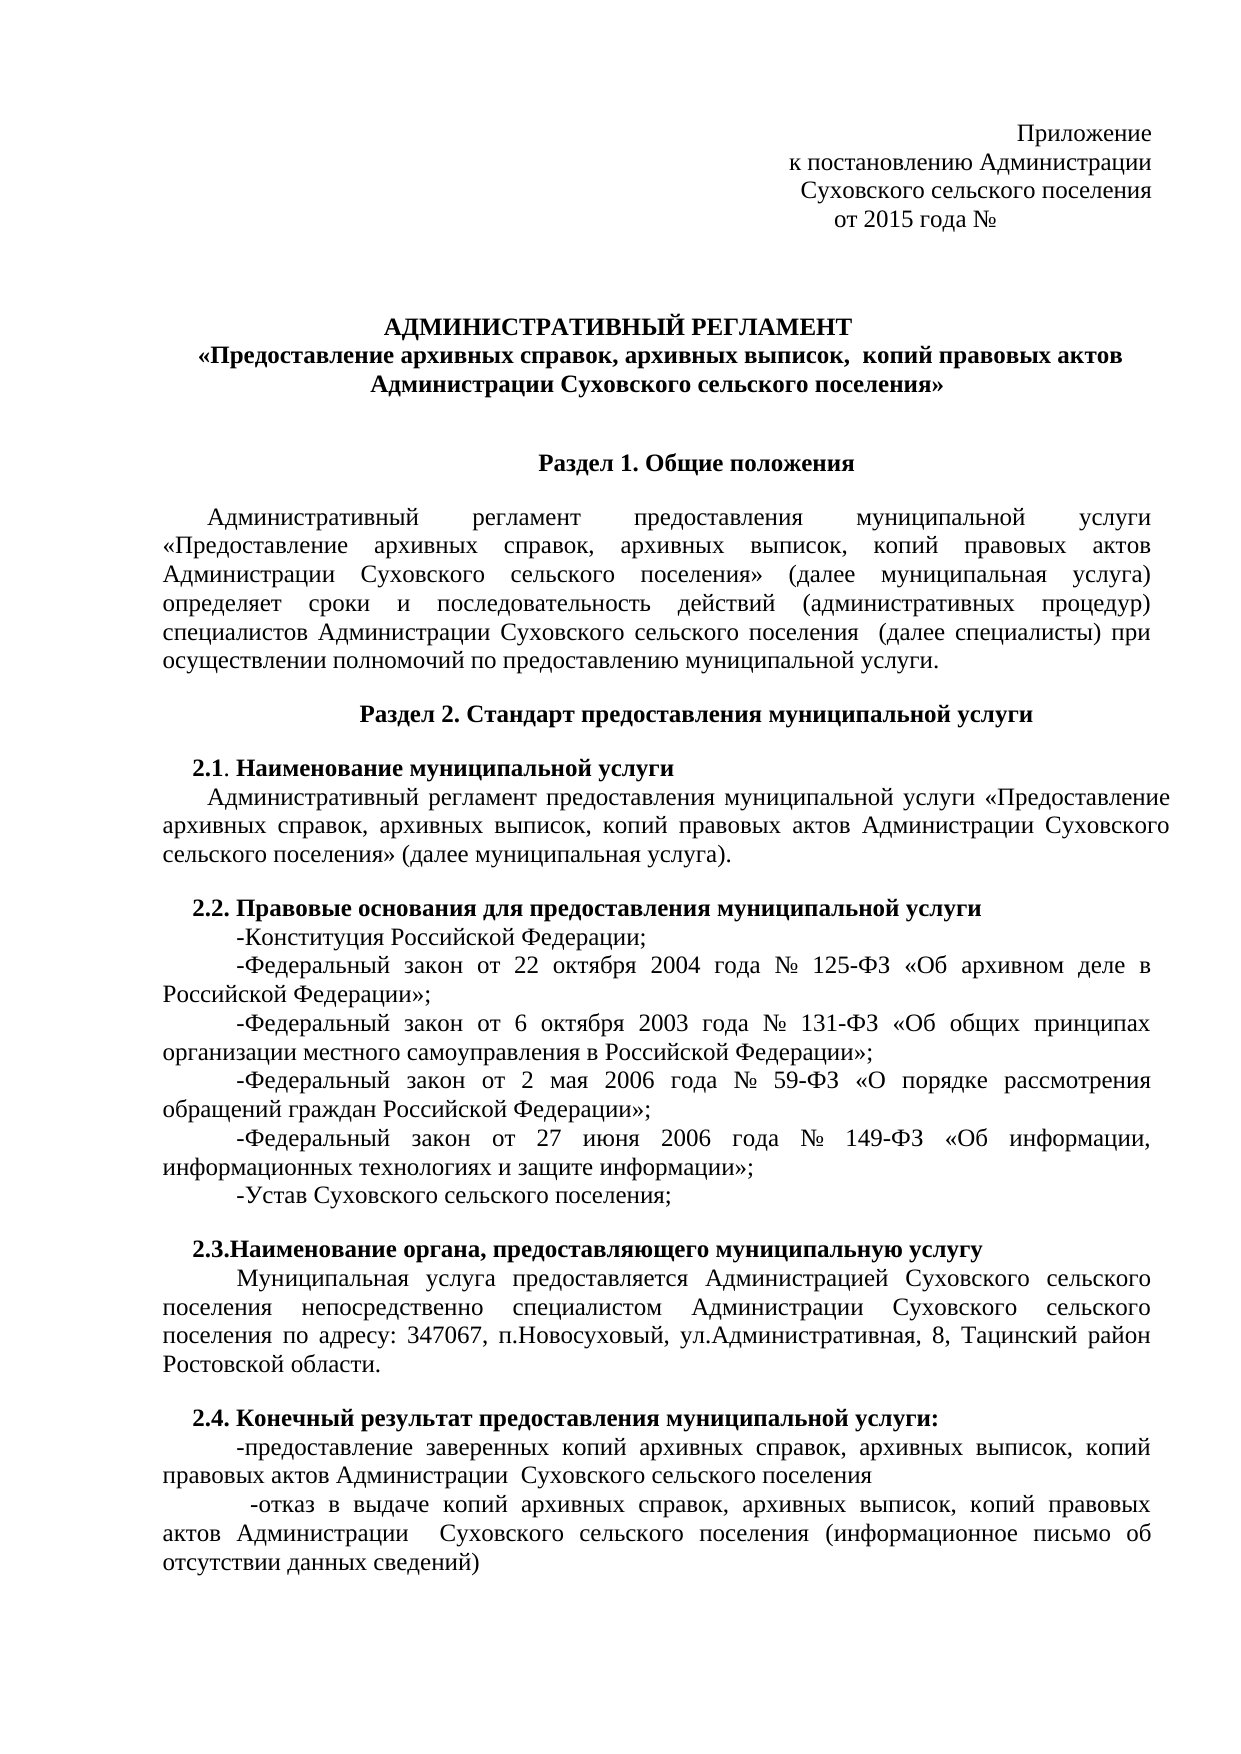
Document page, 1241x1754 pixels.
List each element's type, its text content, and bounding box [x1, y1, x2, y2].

text -Федеральный закон от 22 октября 2004 года № 125-ФЗ «Об архивном деле в Российской Федерации»; [162, 951, 1152, 1008]
text Административный регламент предоставления муниципальной услуги «Предоставление архивных справок, архивных выписок, копий правовых актов Администрации Суховского сельского поселения» (далее муниципальная услуга). [162, 782, 1171, 868]
text -Федеральный закон от 27 июня 2006 года № 149-ФЗ «Об информации, информационных технологиях и защите информации»; [162, 1123, 1152, 1181]
text 2.4. Конечный результат предоставления муниципальной услуги: [162, 1403, 1152, 1432]
text АДМИНИСТРАТИВНЫЙ РЕГЛАМЕНТ [310, 312, 1152, 341]
text -отказ в выдаче копий архивных справок, архивных выписок, копий правовых актов Администрации Суховского сельского поселения (информационное письмо об отсутствии данных сведений) [162, 1489, 1152, 1576]
text к постановлению Администрации [605, 147, 1152, 176]
text Приложение [162, 118, 1152, 147]
text Раздел 2. Стандарт предоставления муниципальной услуги [162, 699, 1171, 728]
text -Конституция Российской Федерации; [162, 922, 1152, 951]
text «Предоставление архивных справок, архивных выписок, копий правовых актов Администрации Суховского сельского поселения» [162, 341, 1152, 398]
text Административный регламент предоставления муниципальной услуги «Предоставление архивных справок, архивных выписок, копий правовых актов Администрации Суховского сельского поселения» (далее муниципальная услуга) определяет сроки и последовательность действий (административных процедур) специалистов Администрации Суховского сельского поселения (далее специалисты) при осуществлении полномочий по предоставлению муниципальной услуги. [162, 502, 1152, 674]
text -предоставление заверенных копий архивных справок, архивных выписок, копий правовых актов Администрации Суховского сельского поселения [162, 1432, 1152, 1489]
text от 2015 года № [605, 204, 1152, 233]
text 2.2. Правовые основания для предоставления муниципальной услуги [162, 893, 1171, 922]
text -Федеральный закон от 2 мая 2006 года № 59-ФЗ «О порядке рассмотрения обращений граждан Российской Федерации»; [162, 1066, 1152, 1123]
text Раздел 1. Общие положения [162, 448, 1171, 477]
text Муниципальная услуга предоставляется Администрацией Суховского сельского поселения непосредственно специалистом Администрации Суховского сельского поселения по адресу: 347067, п.Новосуховый, ул.Административная, 8, Тацинский район Ростовской области. [162, 1263, 1152, 1378]
text Суховского сельского поселения [605, 176, 1152, 204]
text 2.1. Наименование муниципальной услуги [162, 753, 1152, 782]
text -Федеральный закон от 6 октября 2003 года № 131-ФЗ «Об общих принципах организации местного самоуправления в Российской Федерации»; [162, 1008, 1152, 1066]
text -Устав Суховского сельского поселения; [162, 1181, 1152, 1209]
text 2.3.Наименование органа, предоставляющего муниципальную услугу [162, 1234, 1152, 1263]
